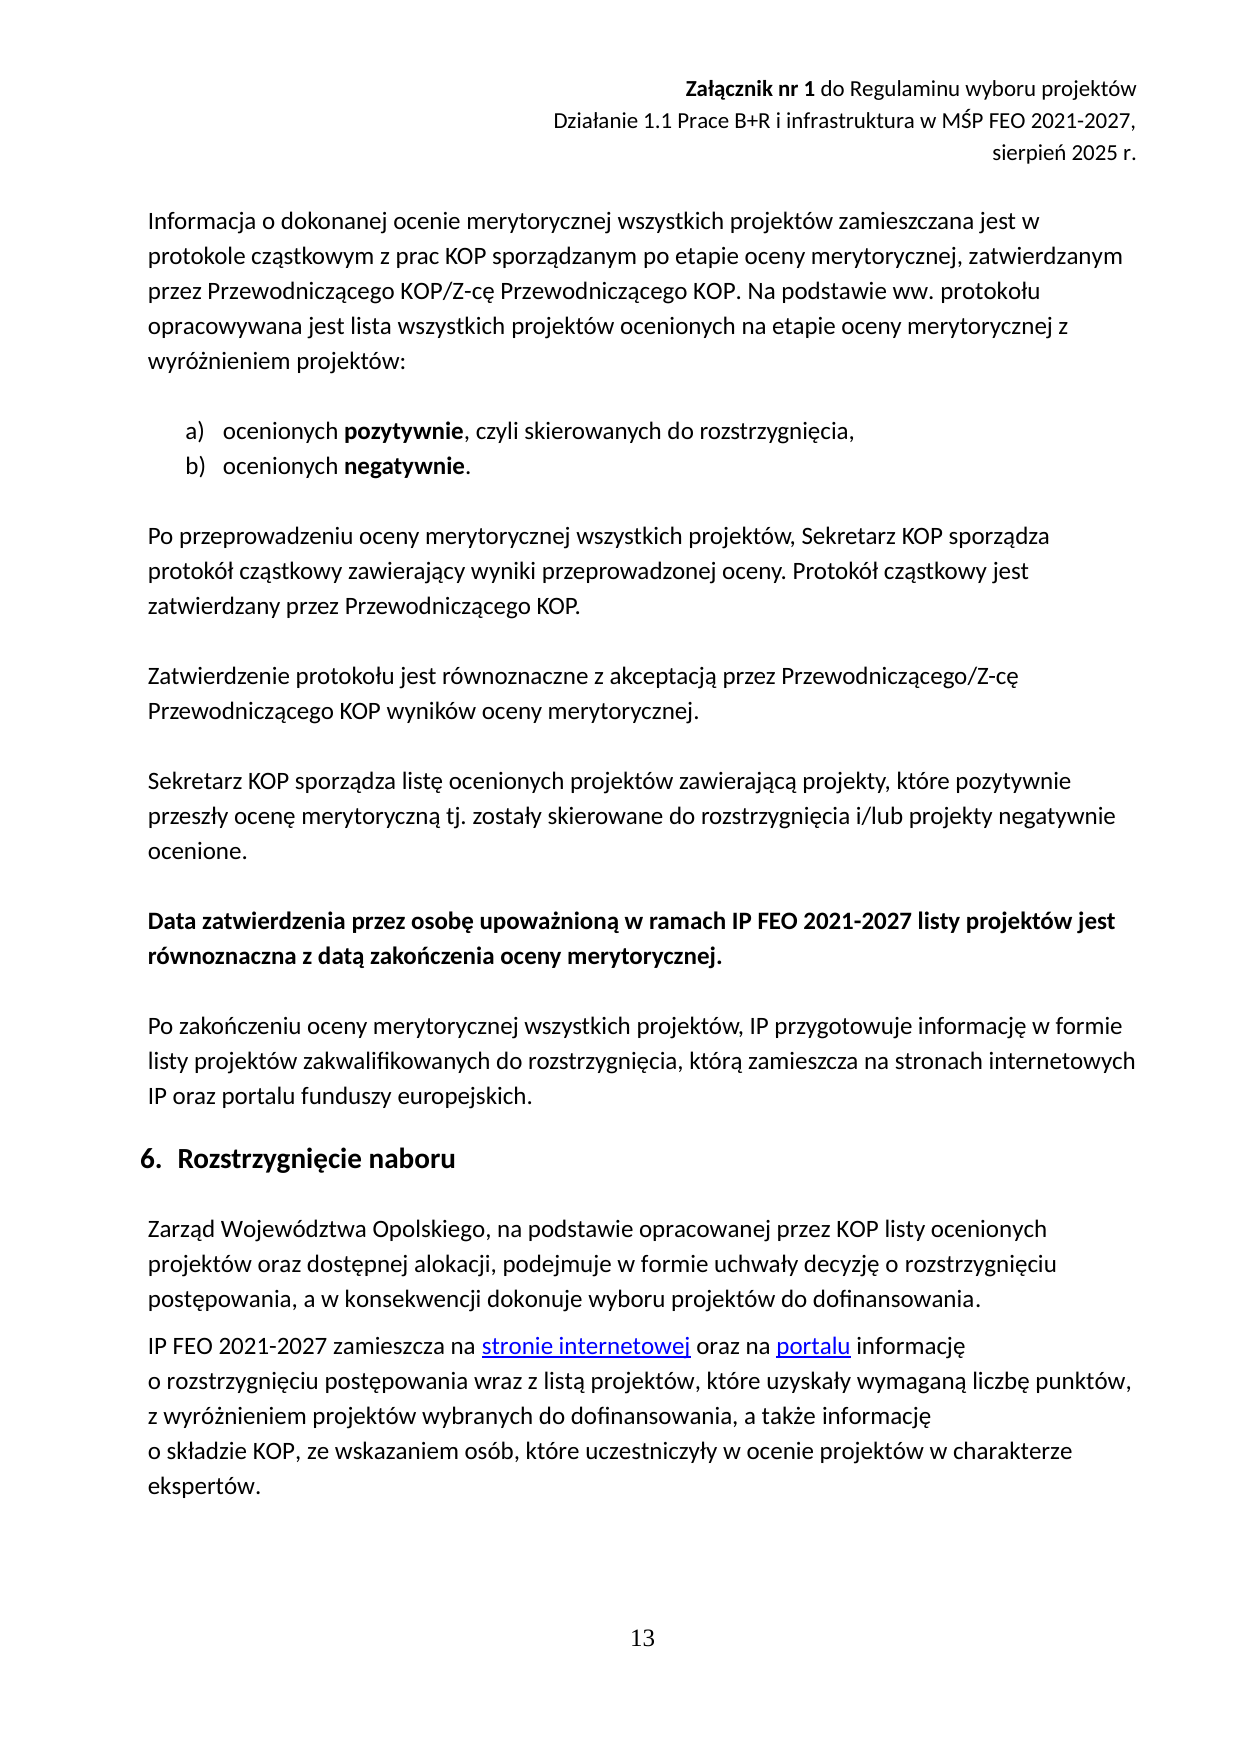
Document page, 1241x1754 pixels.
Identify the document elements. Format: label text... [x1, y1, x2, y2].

text Sekretarz KOP sporządza listę ocenionych projektów zawierającą projekty, które pozytywnie przeszły ocenę merytoryczną tj. zostały skierowane do rozstrzygnięcia i/lub projekty negatywnie ocenione. [148, 765, 1137, 866]
subtitle Rozstrzygnięcie naboru [140, 1140, 1137, 1176]
text Zarząd Województwa Opolskiego, na podstawie opracowanej przez KOP listy ocenionych projektów oraz dostępnej alokacji, podejmuje w formie uchwały decyzję o rozstrzygnięciu postępowania, a w konsekwencji dokonuje wyboru projektów do dofinansowania. [148, 1213, 1137, 1313]
list ocenionych negatywnie. [185, 450, 1137, 481]
text Zatwierdzenie protokołu jest równoznaczne z akceptacją przez Przewodniczącego/Z-cę Przewodniczącego KOP wyników oceny merytorycznej. [148, 660, 1137, 726]
text Informacja o dokonanej ocenie merytorycznej wszystkich projektów zamieszczana jest w protokole cząstkowym z prac KOP sporządzanym po etapie oceny merytorycznej, zatwierdzanym przez Przewodniczącego KOP/Z-cę Przewodniczącego KOP. Na podstawie ww. protokołu opracowywana jest lista wszystkich projektów ocenionych na etapie oceny merytorycznej z wyróżnieniem projektów: [148, 205, 1137, 376]
text Po przeprowadzeniu oceny merytorycznej wszystkich projektów, Sekretarz KOP sporządza protokół cząstkowy zawierający wyniki przeprowadzonej oceny. Protokół cząstkowy jest zatwierdzany przez Przewodniczącego KOP. [148, 520, 1137, 621]
text Po zakończeniu oceny merytorycznej wszystkich projektów, IP przygotowuje informację w formie listy projektów zakwalifikowanych do rozstrzygnięcia, którą zamieszcza na stronach internetowych IP oraz portalu funduszy europejskich. [148, 1010, 1137, 1111]
text Data zatwierdzenia przez osobę upoważnioną w ramach IP FEO 2021-2027 listy projektów jest równoznaczna z datą zakończenia oceny merytorycznej. [148, 905, 1137, 971]
list ocenionych pozytywnie, czyli skierowanych do rozstrzygnięcia, [185, 415, 1137, 446]
text IP FEO 2021-2027 zamieszcza na stronie internetowej oraz na portalu informację o rozstrzygnięciu postępowania wraz z listą projektów, które uzyskały wymaganą liczbę punktów, z wyróżnieniem projektów wybranych do dofinansowania, a także informację o składzie KOP, ze wskazaniem osób, które uczestniczyły w ocenie projektów w charakterze ekspertów. [148, 1330, 1137, 1534]
